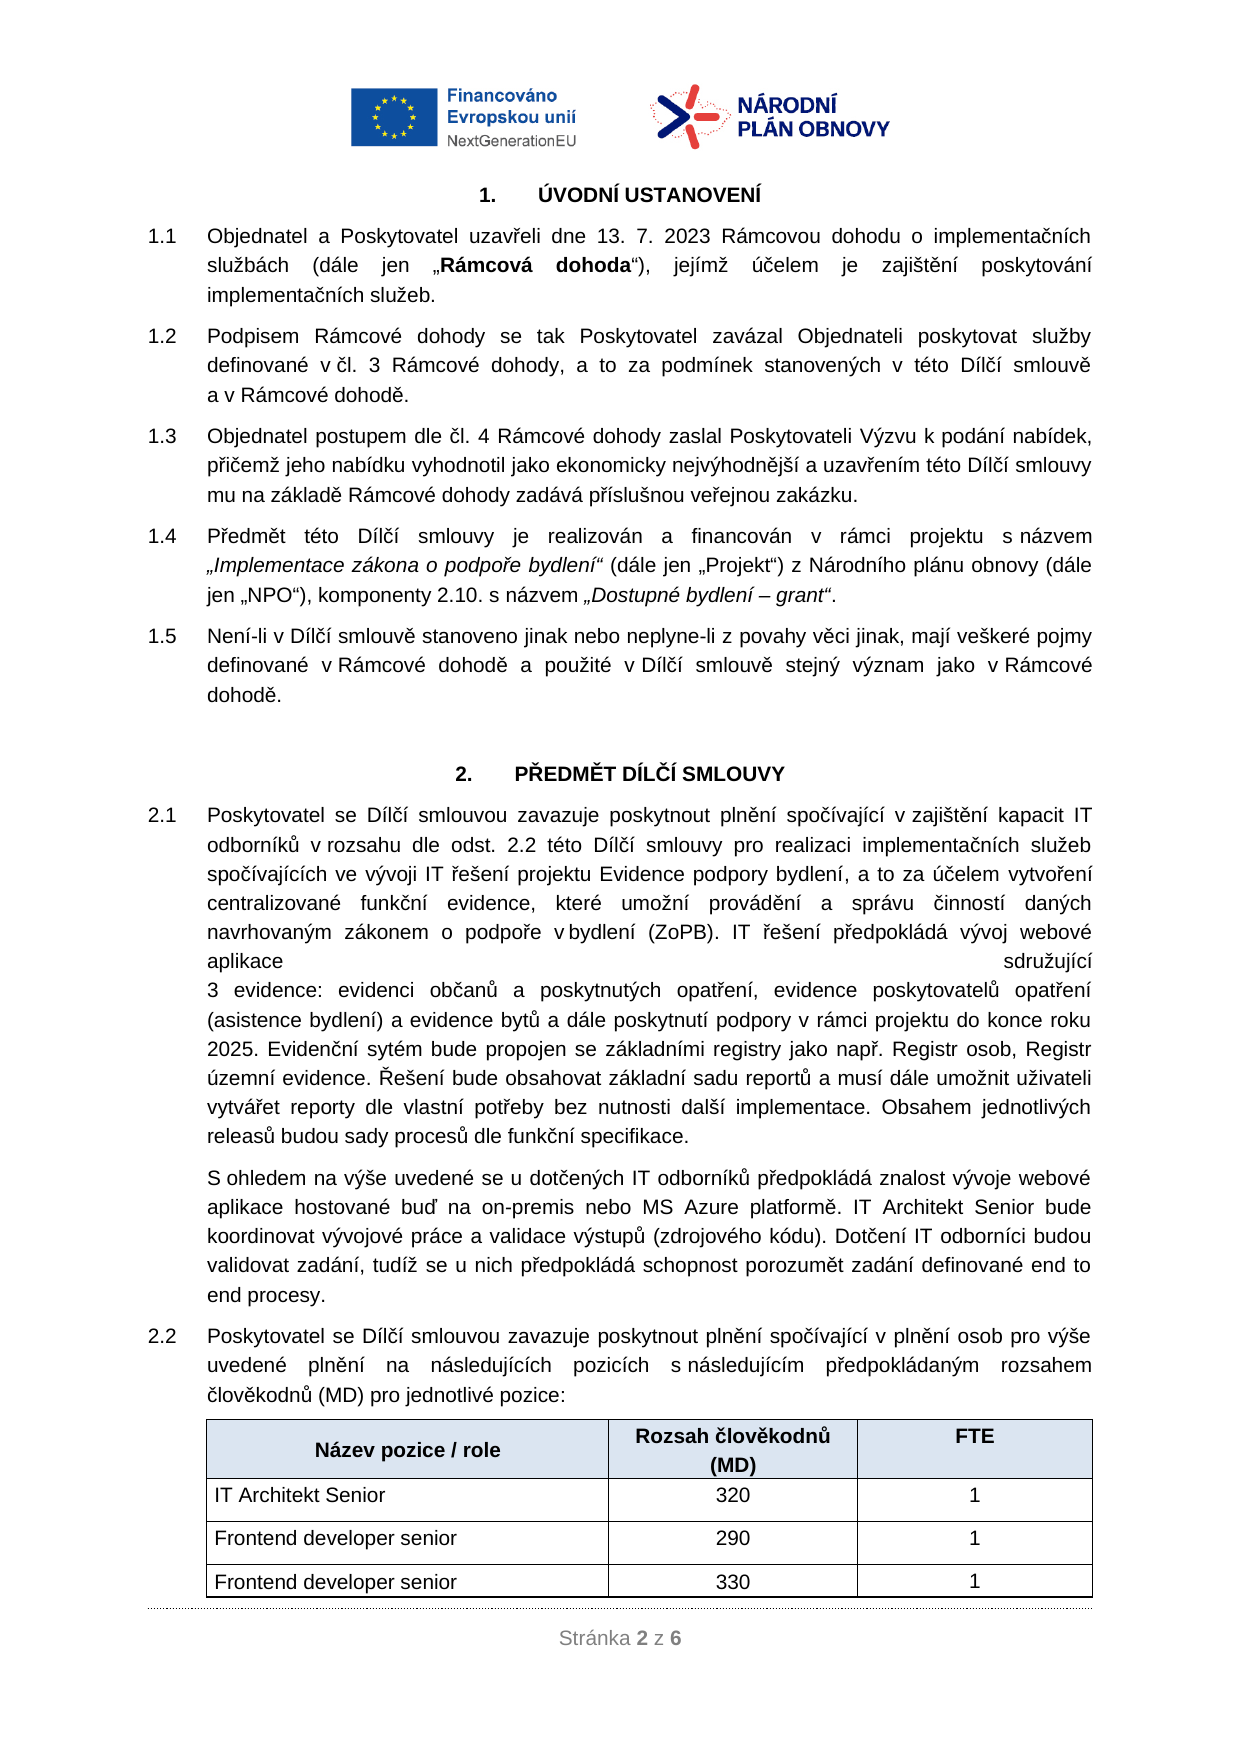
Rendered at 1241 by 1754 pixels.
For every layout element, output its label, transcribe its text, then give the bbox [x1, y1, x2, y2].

text Předmět této Dílčí smlouvy je realizován a financován v rámci projektu s názvem „Implementace zákona o podpoře bydlení“ (dále jen „Projekt“) z Národního plánu obnovy (dále jen „NPO“), komponenty 2.10. s názvem „Dostupné bydlení – grant“. [148, 519, 1092, 606]
text Není-li v Dílčí smlouvě stanoveno jinak nebo neplyne-li z povahy věci jinak, mají veškeré pojmy definované v Rámcové dohodě a použité v Dílčí smlouvě stejný význam jako v Rámcové dohodě. [148, 619, 1092, 706]
table_header Název pozice / role [207, 1420, 608, 1478]
table_cell Frontend developer senior [207, 1565, 608, 1596]
text Objednatel postupem dle čl. 4 Rámcové dohody zaslal Poskytovateli Výzvu k podání nabídek, přičemž jeho nabídku vyhodnotil jako ekonomicky nejvýhodnější a uzavřením této Dílčí smlouvy mu na základě Rámcové dohody zadává příslušnou veřejnou zakázku. [148, 419, 1092, 506]
picture [345, 82, 895, 151]
table_cell 330 [609, 1565, 857, 1596]
table_cell IT Architekt Senior [207, 1479, 608, 1521]
table_cell 290 [609, 1522, 857, 1564]
table_cell 320 [609, 1479, 857, 1521]
text Poskytovatel se Dílčí smlouvou zavazuje poskytnout plnění spočívající v zajištění kapacit IT odborníků v rozsahu dle odst. 2.2 této Dílčí smlouvy pro realizaci implementačních služeb spočívajících ve vývoji IT řešení projektu Evidence podpory bydlení, a to za účelem vytvoření centralizované funkční evidence, které umožní provádění a správu činností daných navrhovaným zákonem o podpoře v bydlení (ZoPB). IT řešení předpokládá vývoj webové aplikace sdružující 3 evidence: evidenci občanů a poskytnutých opatření, evidence poskytovatelů opatření (asistence bydlení) a evidence bytů a dále poskytnutí podpory v rámci projektu do konce roku 2025. Evidenční sytém bude propojen se základními registry jako např. Registr osob, Registr územní evidence. Řešení bude obsahovat základní sadu reportů a musí dále umožnit uživateli vytvářet reporty dle vlastní potřeby bez nutnosti další implementace. Obsahem jednotlivých releasů budou sady procesů dle funkční specifikace. [148, 798, 1092, 1148]
list S ohledem na výše uvedené se u dotčených IT odborníků předpokládá znalost vývoje webové aplikace hostované buď na on-premis nebo MS Azure platformě. IT Architekt Senior bude koordinovat vývojové práce a validace výstupů (zdrojového kódu). Dotčení IT odborníci budou validovat zadání, tudíž se u nich předpokládá schopnost porozumět zadání definované end to end procesy. [207, 1161, 1092, 1306]
text Objednatel a Poskytovatel uzavřeli dne 13. 7. 2023 Rámcovou dohodu o implementačních službách (dále jen „Rámcová dohoda“), jejímž účelem je zajištění poskytování implementačních služeb. [148, 219, 1092, 306]
text Poskytovatel se Dílčí smlouvou zavazuje poskytnout plnění spočívající v plnění osob pro výše uvedené plnění na následujících pozicích s následujícím předpokládaným rozsahem člověkodnů (MD) pro jednotlivé pozice: [148, 1319, 1092, 1406]
list PŘEDMĚT DÍLČÍ SMLOUVY [148, 756, 1092, 786]
table_header Rozsah člověkodnů (MD) [609, 1420, 857, 1478]
table_cell Frontend developer senior [207, 1522, 608, 1564]
table_cell 1 [858, 1565, 1092, 1596]
table_cell 1 [858, 1522, 1092, 1564]
table_cell 1 [858, 1479, 1092, 1521]
list ÚVODNÍ USTANOVENÍ [148, 177, 1092, 206]
text Podpisem Rámcové dohody se tak Poskytovatel zavázal Objednateli poskytovat služby definované v čl. 3 Rámcové dohody, a to za podmínek stanovených v této Dílčí smlouvě a v Rámcové dohodě. [148, 319, 1092, 406]
table_header FTE [858, 1420, 1092, 1478]
